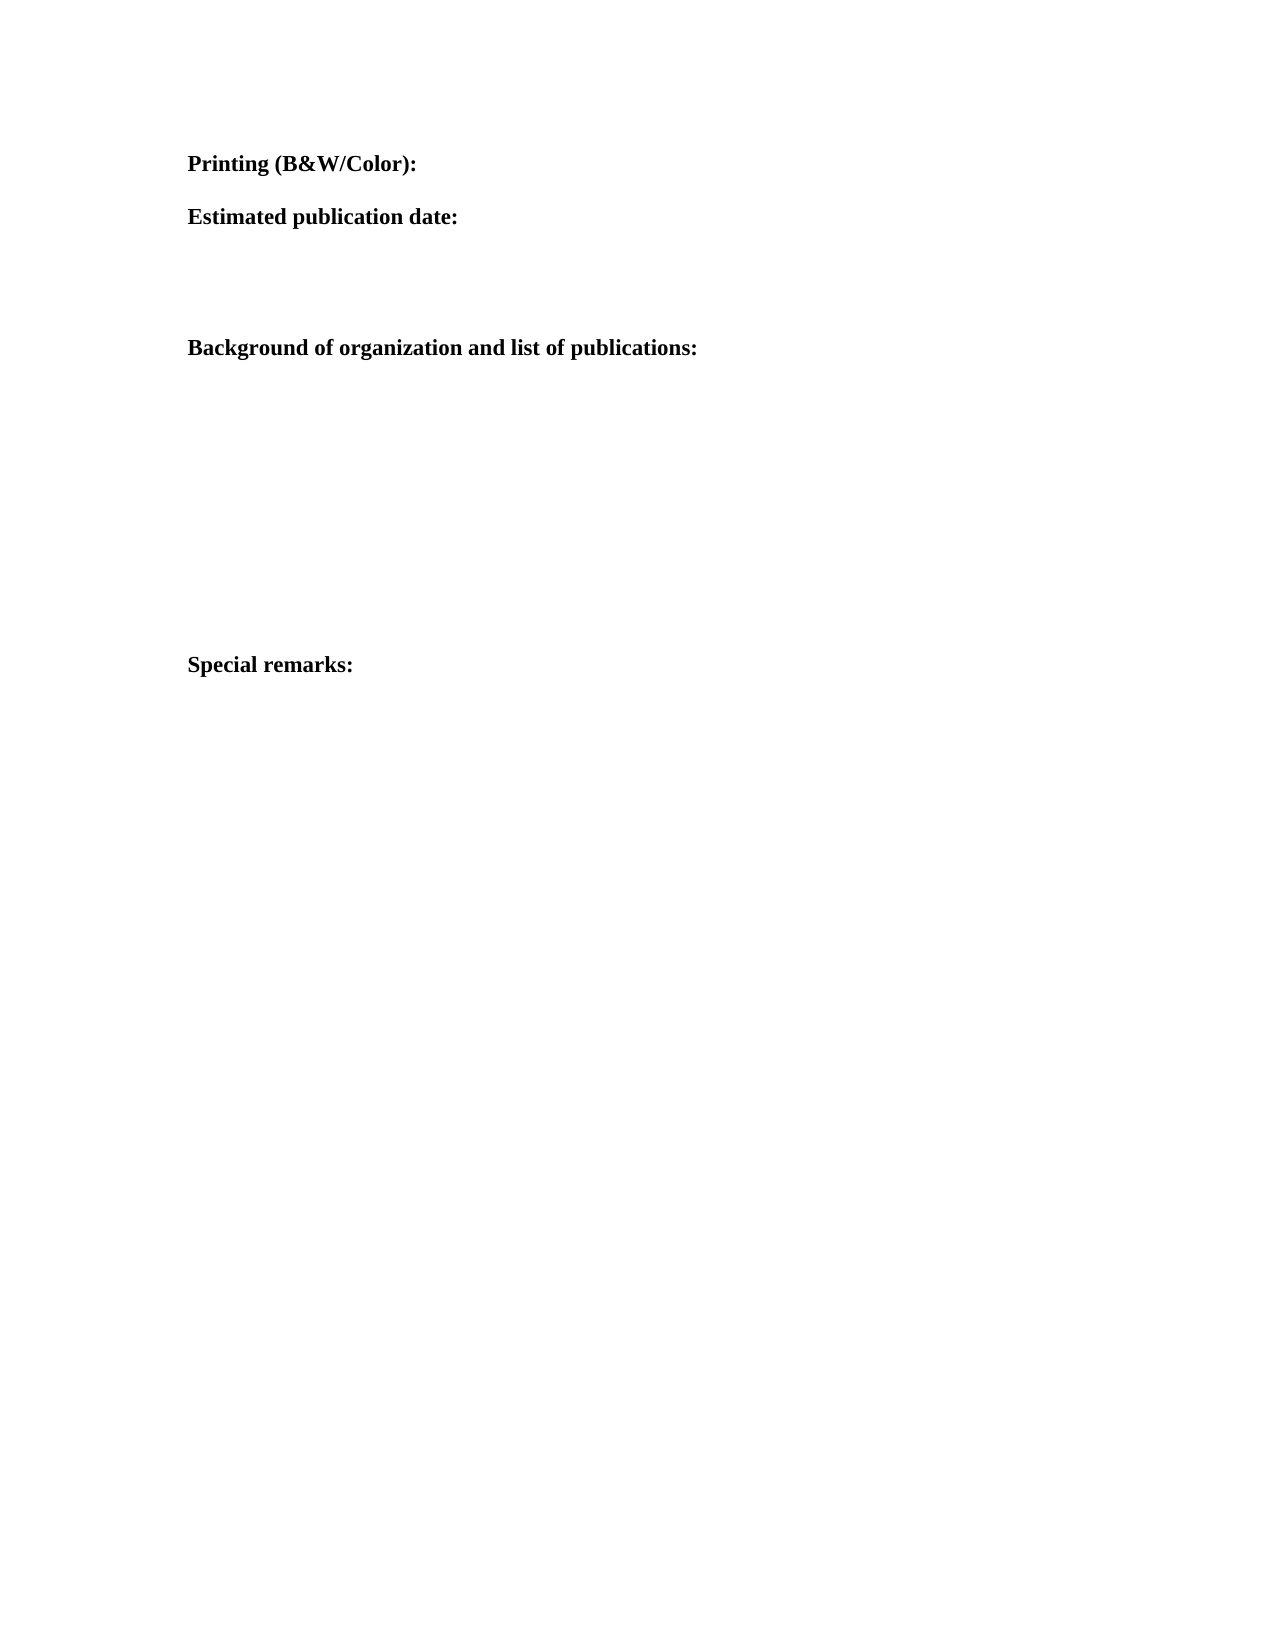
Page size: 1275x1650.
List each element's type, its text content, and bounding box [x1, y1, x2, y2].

text Special remarks: [187, 651, 1087, 677]
text Estimated publication date: [187, 203, 1087, 229]
text Printing (B&W/Color): [187, 150, 1087, 176]
text Background of organization and list of publications: [187, 334, 1087, 361]
